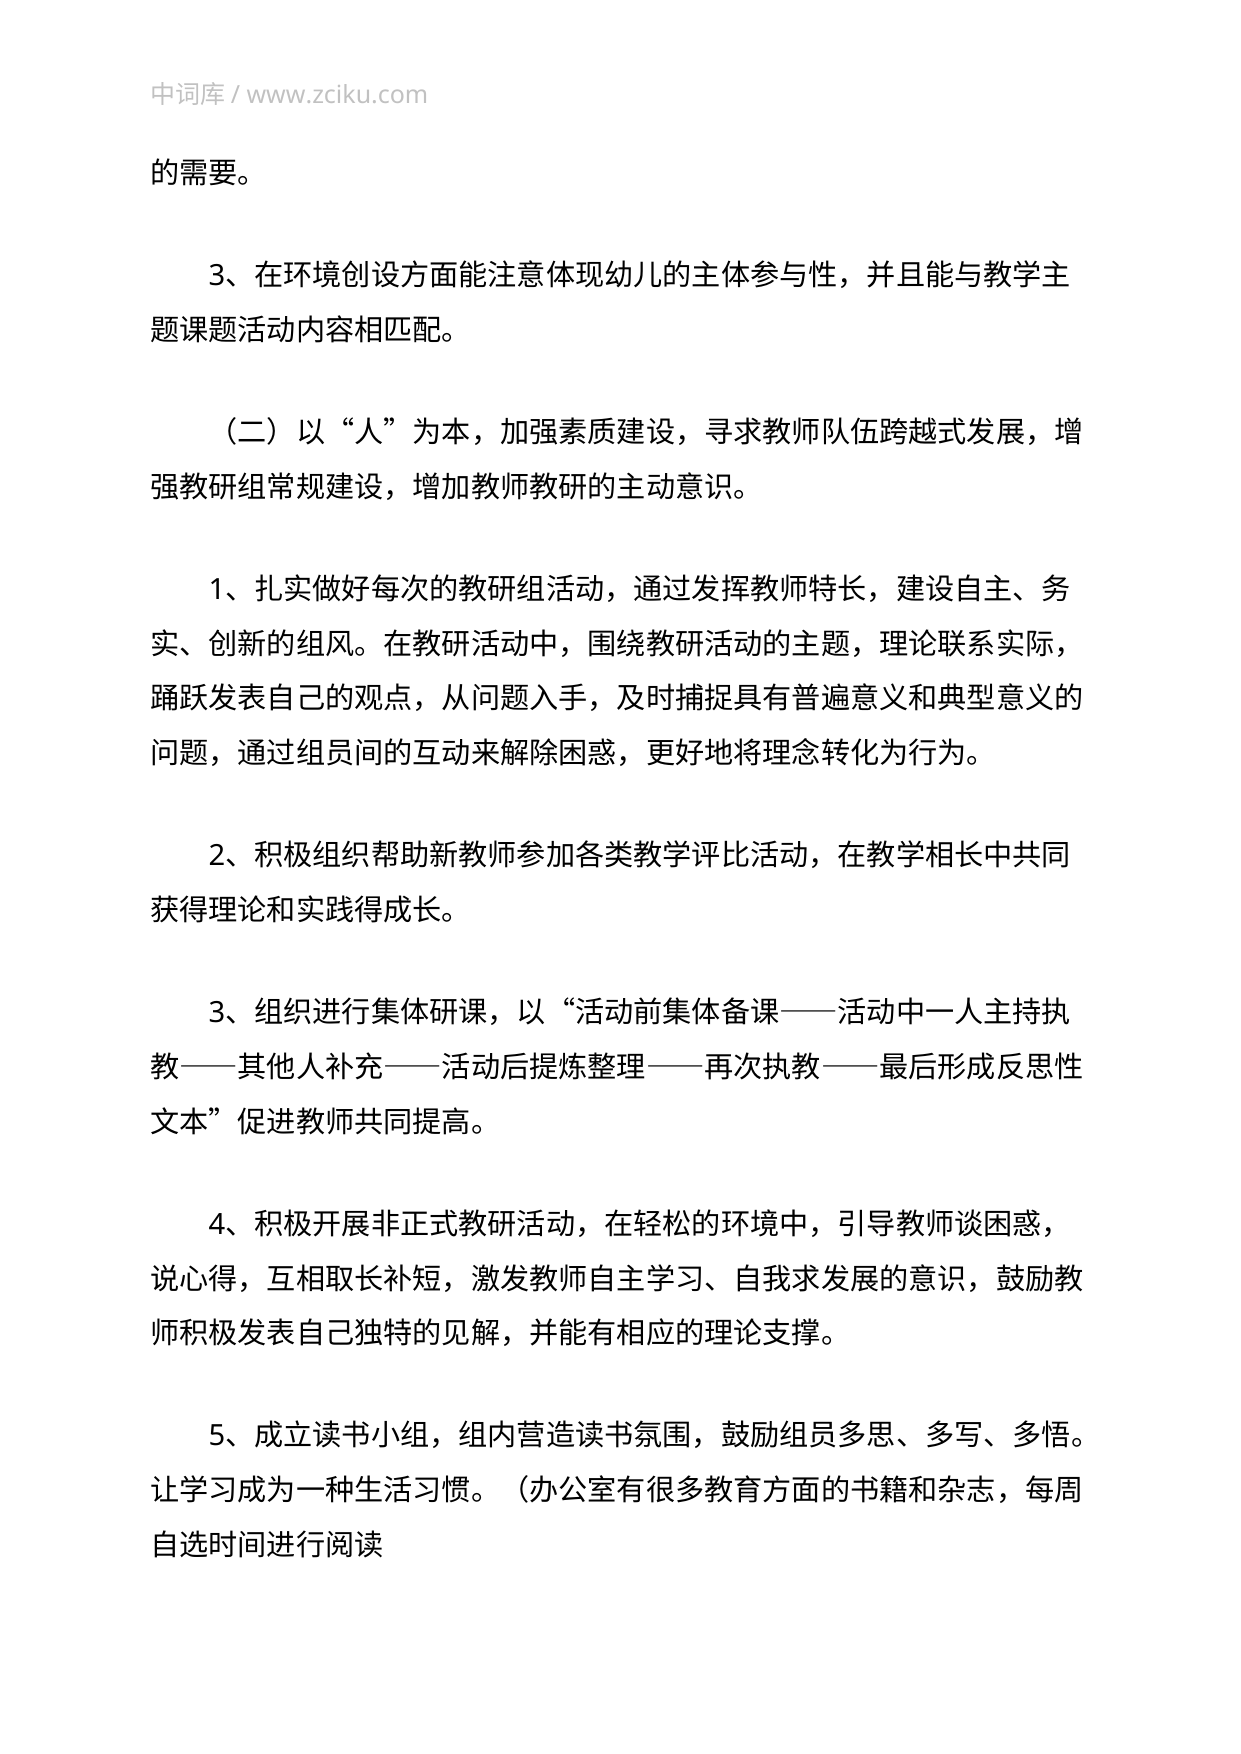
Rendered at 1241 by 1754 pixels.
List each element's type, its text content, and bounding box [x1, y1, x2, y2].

text 3、组织进行集体研课，以“活动前集体备课——活动中一人主持执教——其他人补充——活动后提炼整理——再次执教——最后形成反思性文本”促进教师共同提高。 [150, 988, 1090, 1141]
text 1、扎实做好每次的教研组活动，通过发挥教师特长，建设自主、务实、创新的组风。在教研活动中，围绕教研活动的主题，理论联系实际，踊跃发表自己的观点，从问题入手，及时捕捉具有普遍意义和典型意义的问题，通过组员间的互动来解除困惑，更好地将理念转化为行为。 [150, 565, 1090, 772]
text 4、积极开展非正式教研活动，在轻松的环境中，引导教师谈困惑，说心得，互相取长补短，激发教师自主学习、自我求发展的意识，鼓励教师积极发表自己独特的见解，并能有相应的理论支撑。 [150, 1200, 1090, 1352]
text （二）以“人”为本，加强素质建设，寻求教师队伍跨越式发展，增强教研组常规建设，增加教师教研的主动意识。 [150, 408, 1090, 506]
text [150, 150, 1090, 192]
text 5、成立读书小组，组内营造读书氛围，鼓励组员多思、多写、多悟。让学习成为一种生活习惯。（办公室有很多教育方面的书籍和杂志，每周自选时间进行阅读 [150, 1412, 1090, 1564]
text 3、在环境创设方面能注意体现幼儿的主体参与性，并且能与教学主题课题活动内容相匹配。 [150, 252, 1090, 349]
text 2、积极组织帮助新教师参加各类教学评比活动，在教学相长中共同获得理论和实践得成长。 [150, 832, 1090, 929]
